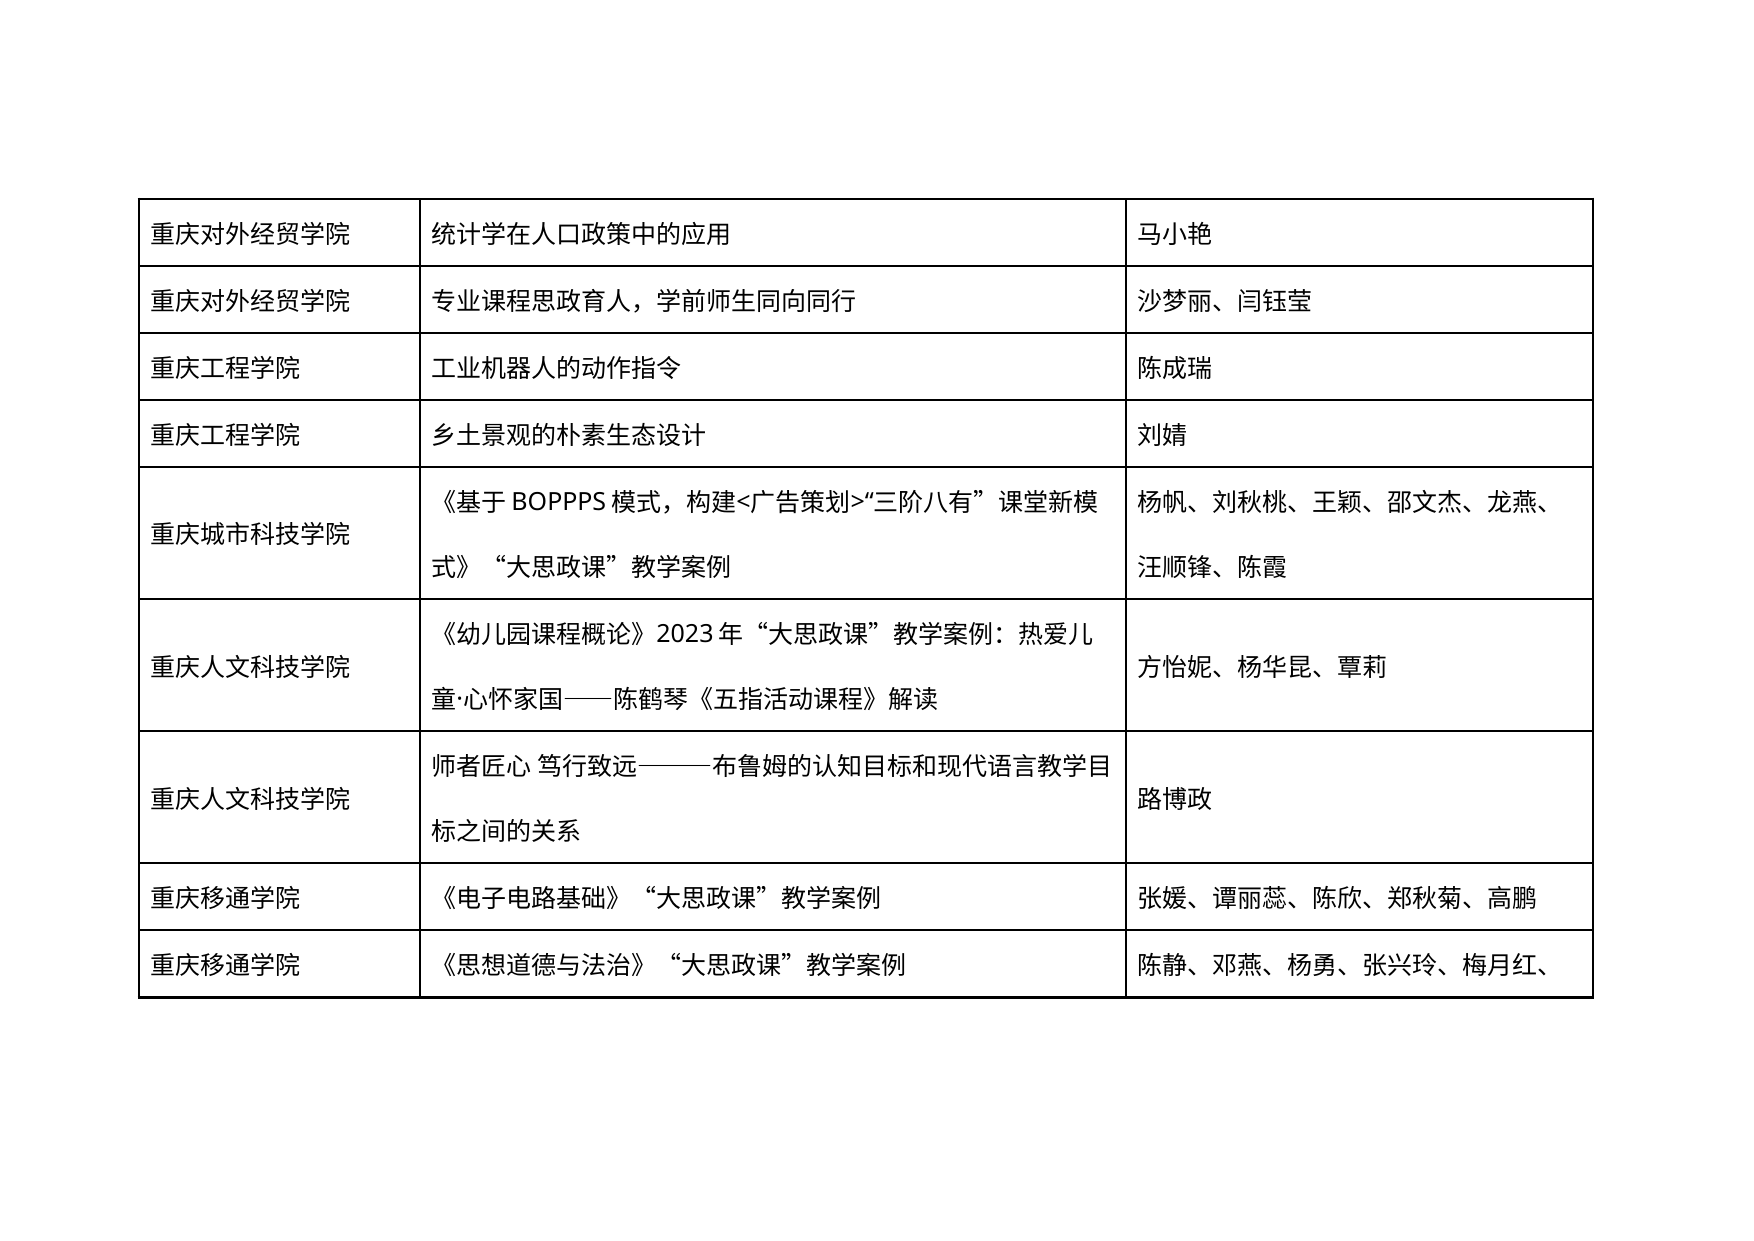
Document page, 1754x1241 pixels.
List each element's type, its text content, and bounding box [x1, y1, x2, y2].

table_cell 师者匠心 笃行致远———布鲁姆的认知目标和现代语言教学目标之间的关系 [421, 732, 1125, 862]
table_cell 《电子电路基础》“大思政课”教学案例 [421, 864, 1125, 929]
table_cell 陈成瑞 [1127, 334, 1592, 399]
table_cell 路博政 [1127, 732, 1592, 862]
table_cell 重庆工程学院 [140, 401, 419, 466]
table_cell 《基于BOPPPS模式，构建<广告策划>“三阶八有”课堂新模式》“大思政课”教学案例 [421, 468, 1125, 598]
table_cell 杨帆、刘秋桃、王颖、邵文杰、龙燕、汪顺锋、陈霞 [1127, 468, 1592, 598]
table_cell 重庆城市科技学院 [140, 468, 419, 598]
table_cell 陈静、邓燕、杨勇、张兴玲、梅月红、李佩 [1127, 931, 1592, 996]
table_cell 重庆对外经贸学院 [140, 267, 419, 332]
table_cell 《思想道德与法治》“大思政课”教学案例 [421, 931, 1125, 996]
table_cell 刘婧 [1127, 401, 1592, 466]
table_cell 重庆人文科技学院 [140, 600, 419, 730]
table_cell 乡土景观的朴素生态设计 [421, 401, 1125, 466]
table_cell 沙梦丽、闫钰莹 [1127, 267, 1592, 332]
table_cell 专业课程思政育人，学前师生同向同行 [421, 267, 1125, 332]
table_cell 重庆工程学院 [140, 334, 419, 399]
table_cell 张媛、谭丽蕊、陈欣、郑秋菊、高鹏 [1127, 864, 1592, 929]
table_cell 工业机器人的动作指令 [421, 334, 1125, 399]
table_cell 马小艳 [1127, 200, 1592, 265]
table_cell 《幼儿园课程概论》2023年“大思政课”教学案例：热爱儿童·心怀家国——陈鹤琴《五指活动课程》解读 [421, 600, 1125, 730]
table_cell 方怡妮、杨华昆、覃莉 [1127, 600, 1592, 730]
table_cell 重庆移通学院 [140, 864, 419, 929]
table_cell 重庆对外经贸学院 [140, 200, 419, 265]
table_cell 重庆人文科技学院 [140, 732, 419, 862]
table_cell 重庆移通学院 [140, 931, 419, 996]
table_cell 统计学在人口政策中的应用 [421, 200, 1125, 265]
